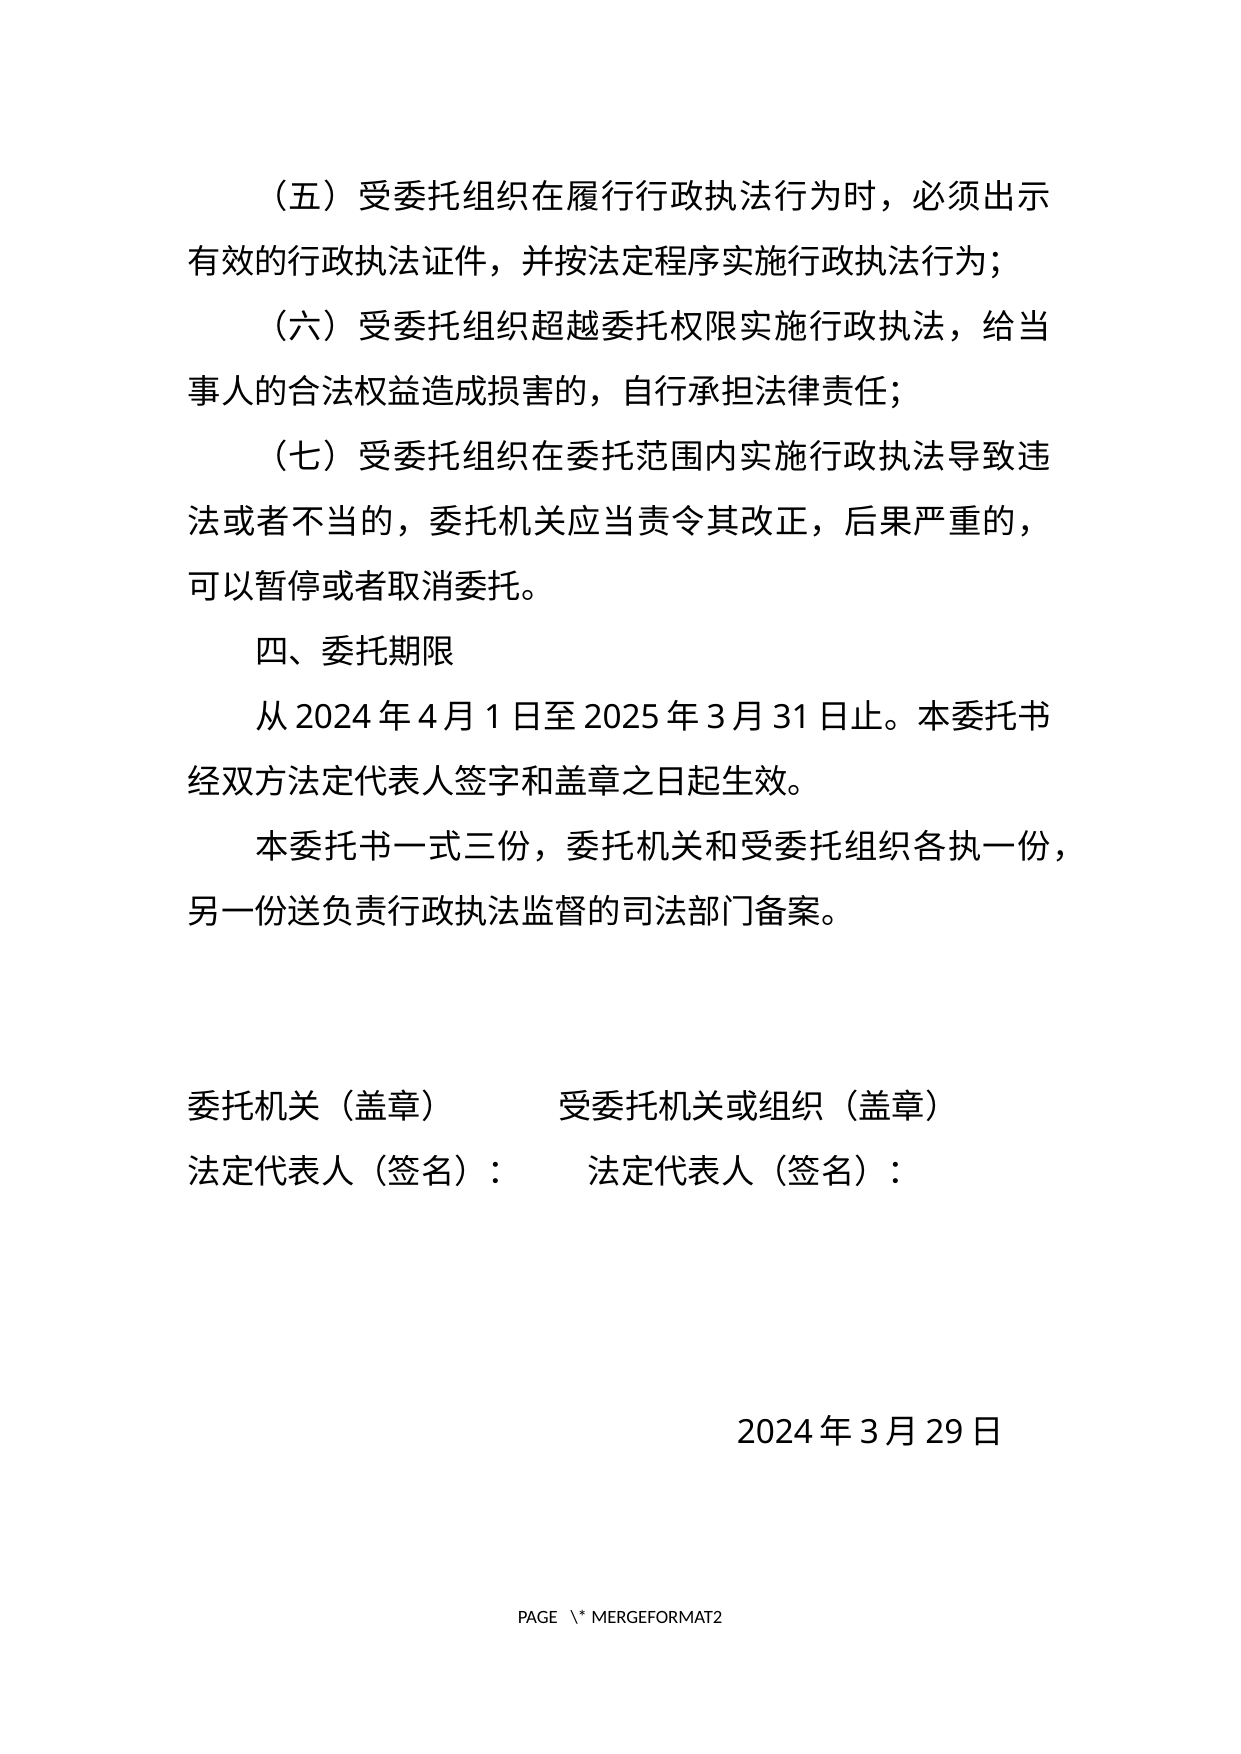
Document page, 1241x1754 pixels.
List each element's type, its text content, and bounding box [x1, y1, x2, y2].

text 本委托书一式三份，委托机关和受委托组织各执一份，另一份送负责行政执法监督的司法部门备案。 [187, 812, 1053, 942]
text 四、委托期限 [187, 617, 1053, 682]
text （七）受委托组织在委托范围内实施行政执法导致违法或者不当的，委托机关应当责令其改正，后果严重的，可以暂停或者取消委托。 [187, 422, 1053, 617]
text （五）受委托组织在履行行政执法行为时，必须出示有效的行政执法证件，并按法定程序实施行政执法行为； [187, 162, 1053, 292]
text （六）受委托组织超越委托权限实施行政执法，给当事人的合法权益造成损害的，自行承担法律责任； [187, 292, 1053, 422]
text 从2024年4月1日至2025年3月31日止。本委托书经双方法定代表人签字和盖章之日起生效。 [187, 682, 1053, 812]
text 法定代表人（签名）： 法定代表人（签名）： [187, 1137, 1053, 1202]
text 2024年3月29日 [187, 1397, 1053, 1462]
text 委托机关（盖章） 受委托机关或组织（盖章） [187, 1072, 1053, 1137]
